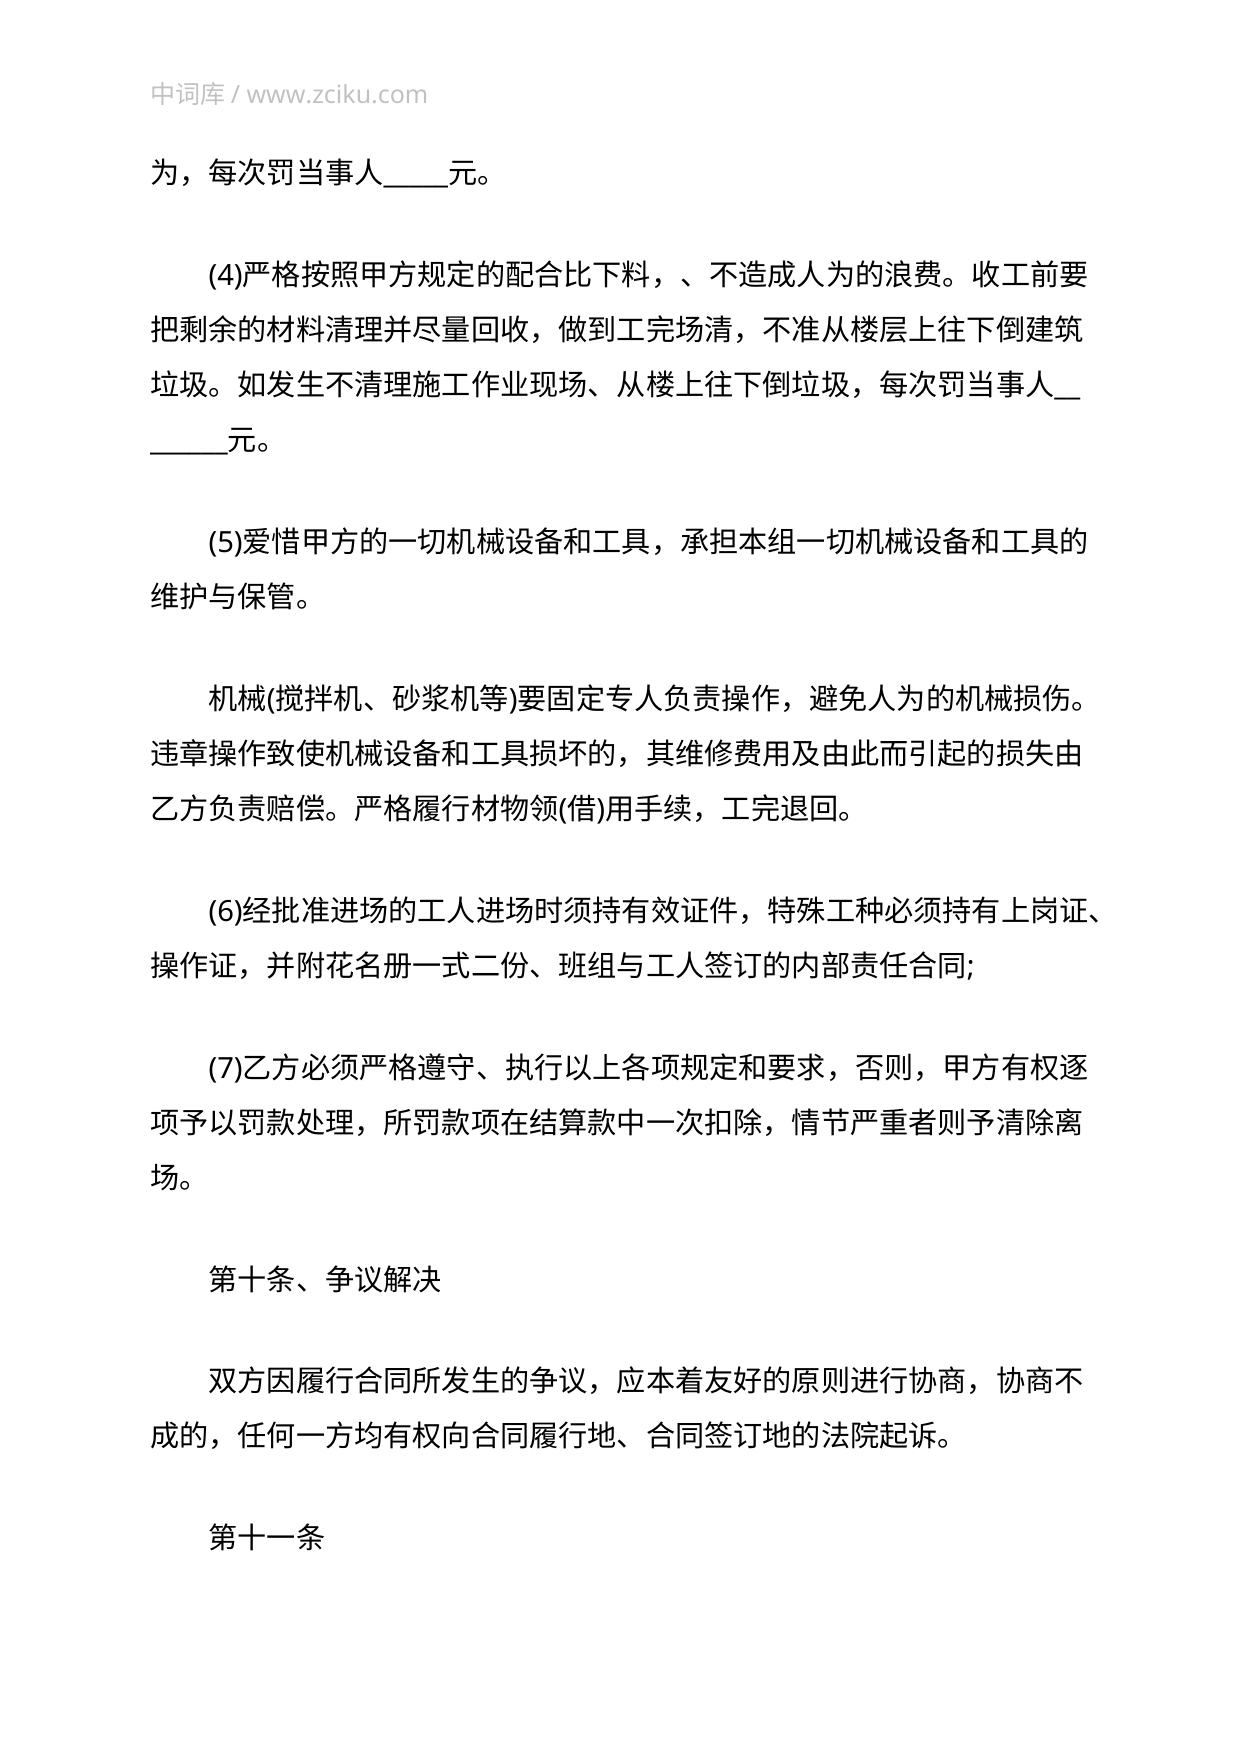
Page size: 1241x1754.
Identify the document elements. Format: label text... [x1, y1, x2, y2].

text 第十一条 [150, 1514, 1090, 1557]
text 机械(搅拌机、砂浆机等)要固定专人负责操作，避免人为的机械损伤。违章操作致使机械设备和工具损坏的，其维修费用及由此而引起的损失由乙方负责赔偿。严格履行材物领(借)用手续，工完退回。 [150, 676, 1090, 828]
text (4)严格按照甲方规定的配合比下料，、不造成人为的浪费。收工前要把剩余的材料清理并尽量回收，做到工完场清，不准从楼层上往下倒建筑垃圾。如发生不清理施工作业现场、从楼上往下倒垃圾，每次罚当事人________元。 [150, 252, 1090, 459]
text (7)乙方必须严格遵守、执行以上各项规定和要求，否则，甲方有权逐项予以罚款处理，所罚款项在结算款中一次扣除，情节严重者则予清除离场。 [150, 1044, 1090, 1197]
text (6)经批准进场的工人进场时须持有效证件，特殊工种必须持有上岗证、操作证，并附花名册一式二份、班组与工人签订的内部责任合同; [150, 887, 1090, 985]
text (5)爱惜甲方的一切机械设备和工具，承担本组一切机械设备和工具的维护与保管。 [150, 519, 1090, 616]
text 双方因履行合同所发生的争议，应本着友好的原则进行协商，协商不成的，任何一方均有权向合同履行地、合同签订地的法院起诉。 [150, 1358, 1090, 1455]
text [150, 150, 1090, 192]
text 第十条、争议解决 [150, 1256, 1090, 1298]
